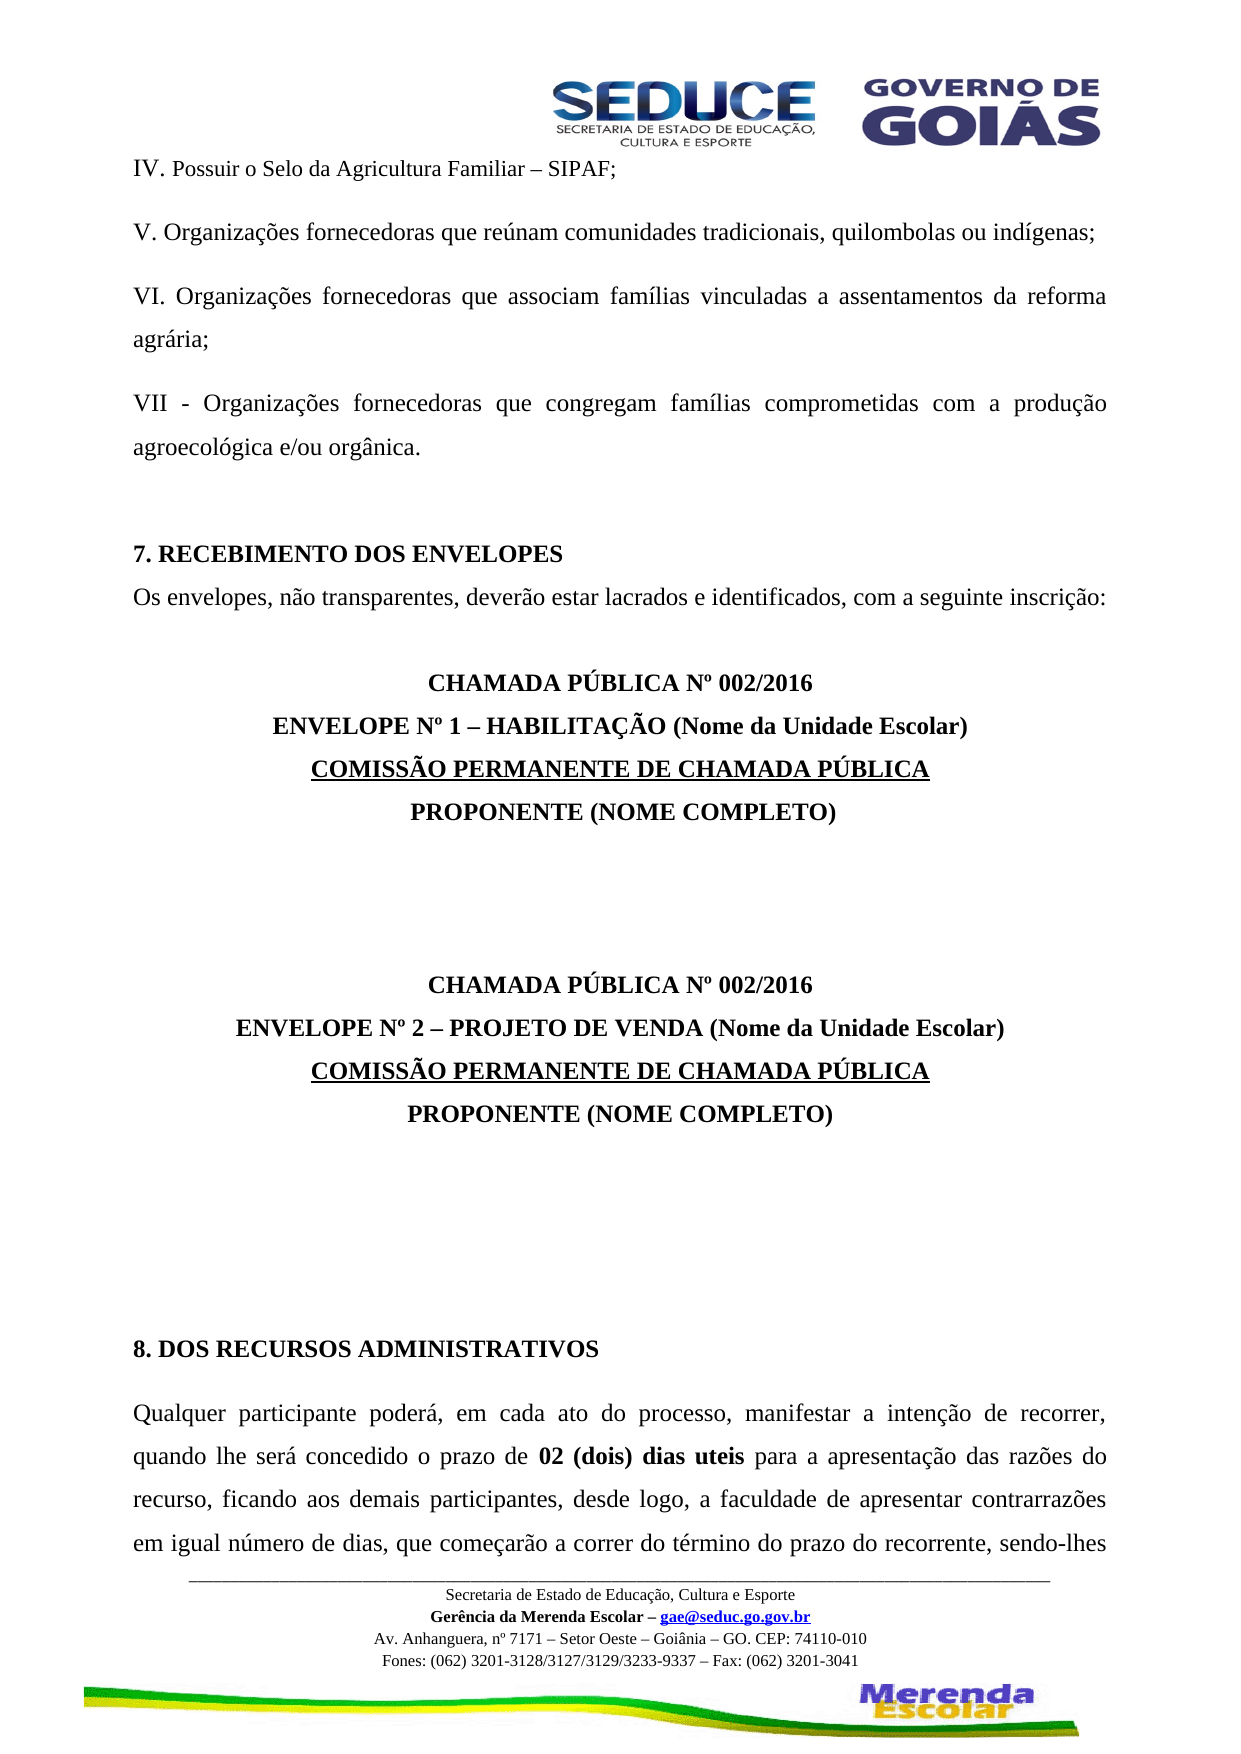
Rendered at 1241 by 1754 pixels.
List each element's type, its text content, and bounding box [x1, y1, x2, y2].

text 7. RECEBIMENTO DOS ENVELOPES [133, 539, 1107, 567]
picture [552, 73, 1108, 154]
text ENVELOPE Nº 2 – PROJETO DE VENDA (Nome da Unidade Escolar) [133, 1013, 1107, 1042]
text CHAMADA PÚBLICA Nº 002/2016 [133, 668, 1107, 697]
text PROPONENTE (NOME COMPLETO) [133, 797, 1107, 826]
text 8. DOS RECURSOS ADMINISTRATIVOS [133, 1334, 1107, 1363]
text VI. Organizações fornecedoras que associam famílias vinculadas a assentamentos da reforma agrária; [133, 281, 1107, 353]
text COMISSÃO PERMANENTE DE CHAMADA PÚBLICA [133, 754, 1107, 783]
text CHAMADA PÚBLICA Nº 002/2016 [133, 970, 1107, 999]
text COMISSÃO PERMANENTE DE CHAMADA PÚBLICA [133, 1056, 1107, 1085]
text Os envelopes, não transparentes, deverão estar lacrados e identificados, com a seguinte inscrição: [133, 582, 1107, 611]
text ENVELOPE Nº 1 – HABILITAÇÃO (Nome da Unidade Escolar) [133, 711, 1107, 740]
text PROPONENTE (NOME COMPLETO) [133, 1099, 1107, 1128]
text IV. Possuir o Selo da Agricultura Familiar – SIPAF; [133, 153, 1107, 182]
text VII - Organizações fornecedoras que congregam famílias comprometidas com a produção agroecológica e/ou orgânica. [133, 388, 1107, 460]
text V. Organizações fornecedoras que reúnam comunidades tradicionais, quilombolas ou indígenas; [133, 217, 1107, 246]
